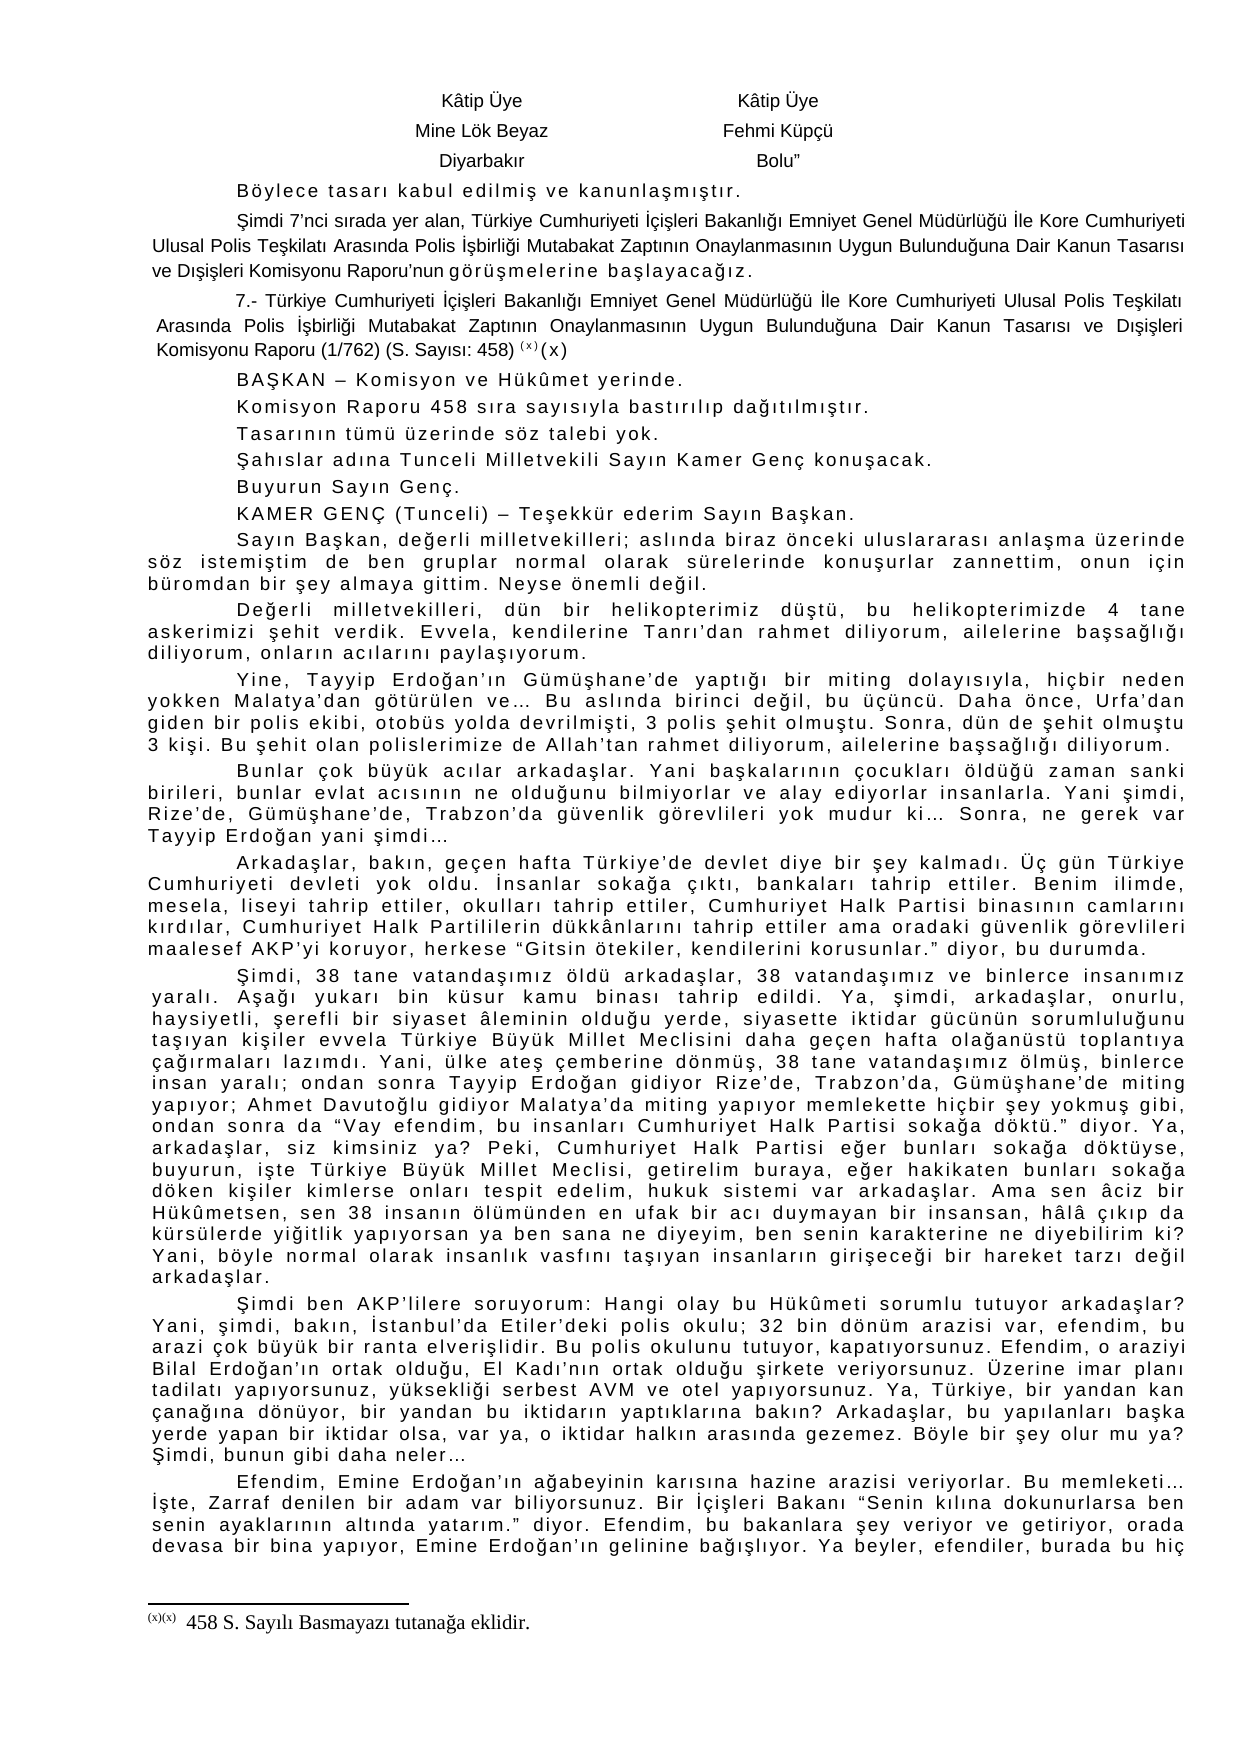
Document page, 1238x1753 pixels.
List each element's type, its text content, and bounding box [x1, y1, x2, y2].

text Komisyon Raporu 458 sıra sayısıyla bastırılıp dağıtılmıştır. [148, 396, 1186, 417]
text Sayın Başkan, değerli milletvekilleri; aslında biraz önceki uluslararası anlaşma üzerinde söz istemiştim de ben gruplar normal olarak sürelerinde konuşurlar zannettim, onun için büromdan bir şey almaya gittim. Neyse önemli değil. [148, 529, 1186, 594]
text Bunlar çok büyük acılar arkadaşlar. Yani başkalarının çocukları öldüğü zaman sanki birileri, bunlar evlat acısının ne olduğunu bilmiyorlar ve alay ediyorlar insanlarla. Yani şimdi, Rize’de, Gümüşhane’de, Trabzon’da güvenlik görevlileri yok mudur ki… Sonra, ne gerek var Tayyip Erdoğan yani şimdi… [148, 760, 1186, 846]
table_header Kâtip Üye Fehmi Küpçü Bolu” [628, 90, 928, 175]
text Şimdi ben AKP’lilere soruyorum: Hangi olay bu Hükûmeti sorumlu tutuyor arkadaşlar? Yani, şimdi, bakın, İstanbul’da Etiler’deki polis okulu; 32 bin dönüm arazisi var, efendim, bu arazi çok büyük bir ranta elverişlidir. Bu polis okulunu tutuyor, kapatıyorsunuz. Efendim, o araziyi Bilal Erdoğan’ın ortak olduğu, El Kadı’nın ortak olduğu şirkete veriyorsunuz. Üzerine imar planı tadilatı yapıyorsunuz, yüksekliği serbest AVM ve otel yapıyorsunuz. Ya, Türkiye, bir yandan kan çanağına dönüyor, bir yandan bu iktidarın yaptıklarına bakın? Arkadaşlar, bu yapılanları başka yerde yapan bir iktidar olsa, var ya, o iktidar halkın arasında gezemez. Böyle bir şey olur mu ya? Şimdi, bunun gibi daha neler… [152, 1293, 1186, 1465]
text Arkadaşlar, bakın, geçen hafta Türkiye’de devlet diye bir şey kalmadı. Üç gün Türkiye Cumhuriyeti devleti yok oldu. İnsanlar sokağa çıktı, bankaları tahrip ettiler. Benim ilimde, mesela, liseyi tahrip ettiler, okulları tahrip ettiler, Cumhuriyet Halk Partisi binasının camlarını kırdılar, Cumhuriyet Halk Partililerin dükkânlarını tahrip ettiler ama oradaki güvenlik görevlileri maalesef AKP’yi koruyor, herkese “Gitsin ötekiler, kendilerini korusunlar.” diyor, bu durumda. [148, 851, 1186, 959]
text Buyurun Sayın Genç. [148, 476, 1186, 497]
text 7.- Türkiye Cumhuriyeti İçişleri Bakanlığı Emniyet Genel Müdürlüğü İle Kore Cumhuriyeti Ulusal Polis Teşkilatı Arasında Polis İşbirliği Mutabakat Zaptının Onaylanmasının Uygun Bulunduğuna Dair Kanun Tasarısı ve Dışişleri Komisyonu Raporu (1/762) (S. Sayısı: 458) (x) [156, 290, 1184, 361]
text Böylece tasarı kabul edilmiş ve kanunlaşmıştır. [152, 180, 1186, 202]
text BAŞKAN – Komisyon ve Hükûmet yerinde. [148, 369, 1186, 391]
text Şimdi 7’nci sırada yer alan, Türkiye Cumhuriyeti İçişleri Bakanlığı Emniyet Genel Müdürlüğü İle Kore Cumhuriyeti Ulusal Polis Teşkilatı Arasında Polis İşbirliği Mutabakat Zaptının Onaylanmasının Uygun Bulunduğuna Dair Kanun Tasarısı ve Dışişleri Komisyonu Raporu’nun görüşmelerine başlayacağız. [152, 210, 1186, 281]
text Yine, Tayyip Erdoğan’ın Gümüşhane’de yaptığı bir miting dolayısıyla, hiçbir neden yokken Malatya’dan götürülen ve… Bu aslında birinci değil, bu üçüncü. Daha önce, Urfa’dan giden bir polis ekibi, otobüs yolda devrilmişti, 3 polis şehit olmuştu. Sonra, dün de şehit olmuştu 3 kişi. Bu şehit olan polislerimize de Allah’tan rahmet diliyorum, ailelerine başsağlığı diliyorum. [148, 669, 1186, 755]
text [152, 1471, 1186, 1557]
text KAMER GENÇ (Tunceli) – Teşekkür ederim Sayın Başkan. [148, 502, 1186, 524]
table_header Kâtip Üye Mine Lök Beyaz Diyarbakır [335, 90, 628, 175]
text Tasarının tümü üzerinde söz talebi yok. [148, 422, 1186, 444]
text Şahıslar adına Tunceli Milletvekili Sayın Kamer Genç konuşacak. [148, 449, 1186, 471]
text Değerli milletvekilleri, dün bir helikopterimiz düştü, bu helikopterimizde 4 tane askerimizi şehit verdik. Evvela, kendilerine Tanrı’dan rahmet diliyorum, ailelerine başsağlığı diliyorum, onların acılarını paylaşıyorum. [148, 599, 1186, 664]
text Şimdi, 38 tane vatandaşımız öldü arkadaşlar, 38 vatandaşımız ve binlerce insanımız yaralı. Aşağı yukarı bin küsur kamu binası tahrip edildi. Ya, şimdi, arkadaşlar, onurlu, haysiyetli, şerefli bir siyaset âleminin olduğu yerde, siyasette iktidar gücünün sorumluluğunu taşıyan kişiler evvela Türkiye Büyük Millet Meclisini daha geçen hafta olağanüstü toplantıya çağırmaları lazımdı. Yani, ülke ateş çemberine dönmüş, 38 tane vatandaşımız ölmüş, binlerce insan yaralı; ondan sonra Tayyip Erdoğan gidiyor Rize’de, Trabzon’da, Gümüşhane’de miting yapıyor; Ahmet Davutoğlu gidiyor Malatya’da miting yapıyor memlekette hiçbir şey yokmuş gibi, ondan sonra da “Vay efendim, bu insanları Cumhuriyet Halk Partisi sokağa döktü.” diyor. Ya, arkadaşlar, siz kimsiniz ya? Peki, Cumhuriyet Halk Partisi eğer bunları sokağa döktüyse, buyurun, işte Türkiye Büyük Millet Meclisi, getirelim buraya, eğer hakikaten bunları sokağa döken kişiler kimlerse onları tespit edelim, hukuk sistemi var arkadaşlar. Ama sen âciz bir Hükûmetsen, sen 38 insanın ölümünden en ufak bir acı duymayan bir insansan, hâlâ çıkıp da kürsülerde yiğitlik yapıyorsan ya ben sana ne diyeyim, ben senin karakterine ne diyebilirim ki? Yani, böyle normal olarak insanlık vasfını taşıyan insanların girişeceği bir hareket tarzı değil arkadaşlar. [152, 964, 1186, 1288]
